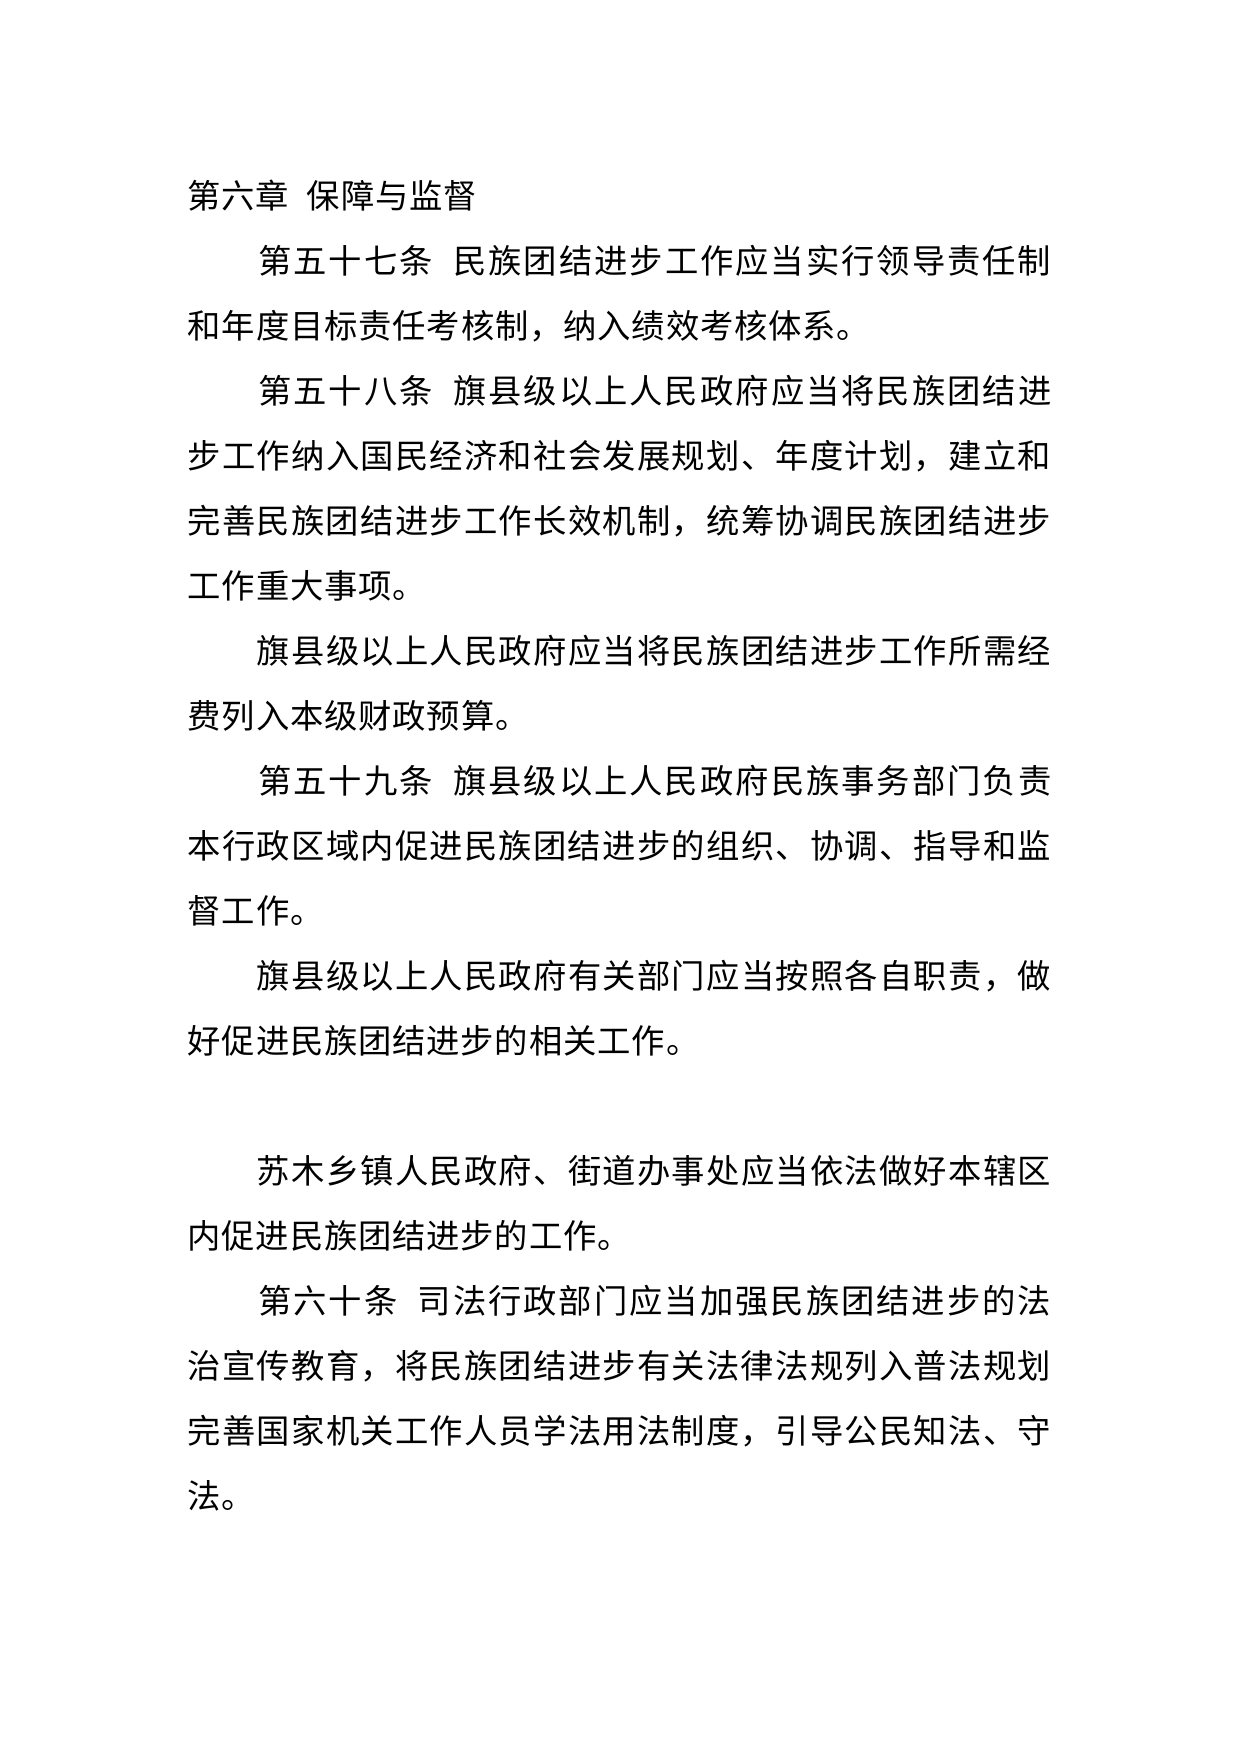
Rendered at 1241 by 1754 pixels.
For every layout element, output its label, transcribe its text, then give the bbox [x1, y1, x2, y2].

text 第五十八条 旗县级以上人民政府应当将民族团结进步工作纳入国民经济和社会发展规划、年度计划，建立和完善民族团结进步工作长效机制，统筹协调民族团结进步工作重大事项。 [187, 357, 1053, 617]
text 旗县级以上人民政府应当将民族团结进步工作所需经费列入本级财政预算。 [187, 617, 1053, 747]
text 第五十七条 民族团结进步工作应当实行领导责任制和年度目标责任考核制，纳入绩效考核体系。 [187, 227, 1053, 357]
text 第五十九条 旗县级以上人民政府民族事务部门负责本行政区域内促进民族团结进步的组织、协调、指导和监督工作。 [187, 747, 1053, 942]
text 旗县级以上人民政府有关部门应当按照各自职责，做好促进民族团结进步的相关工作。 [187, 942, 1053, 1072]
text 苏木乡镇人民政府、街道办事处应当依法做好本辖区内促进民族团结进步的工作。 [187, 1137, 1053, 1267]
text 第六十条 司法行政部门应当加强民族团结进步的法治宣传教育，将民族团结进步有关法律法规列入普法规划，完善国家机关工作人员学法用法制度，引导公民知法、守法。 [187, 1267, 1053, 1527]
text 第六章 保障与监督 [187, 162, 1053, 227]
